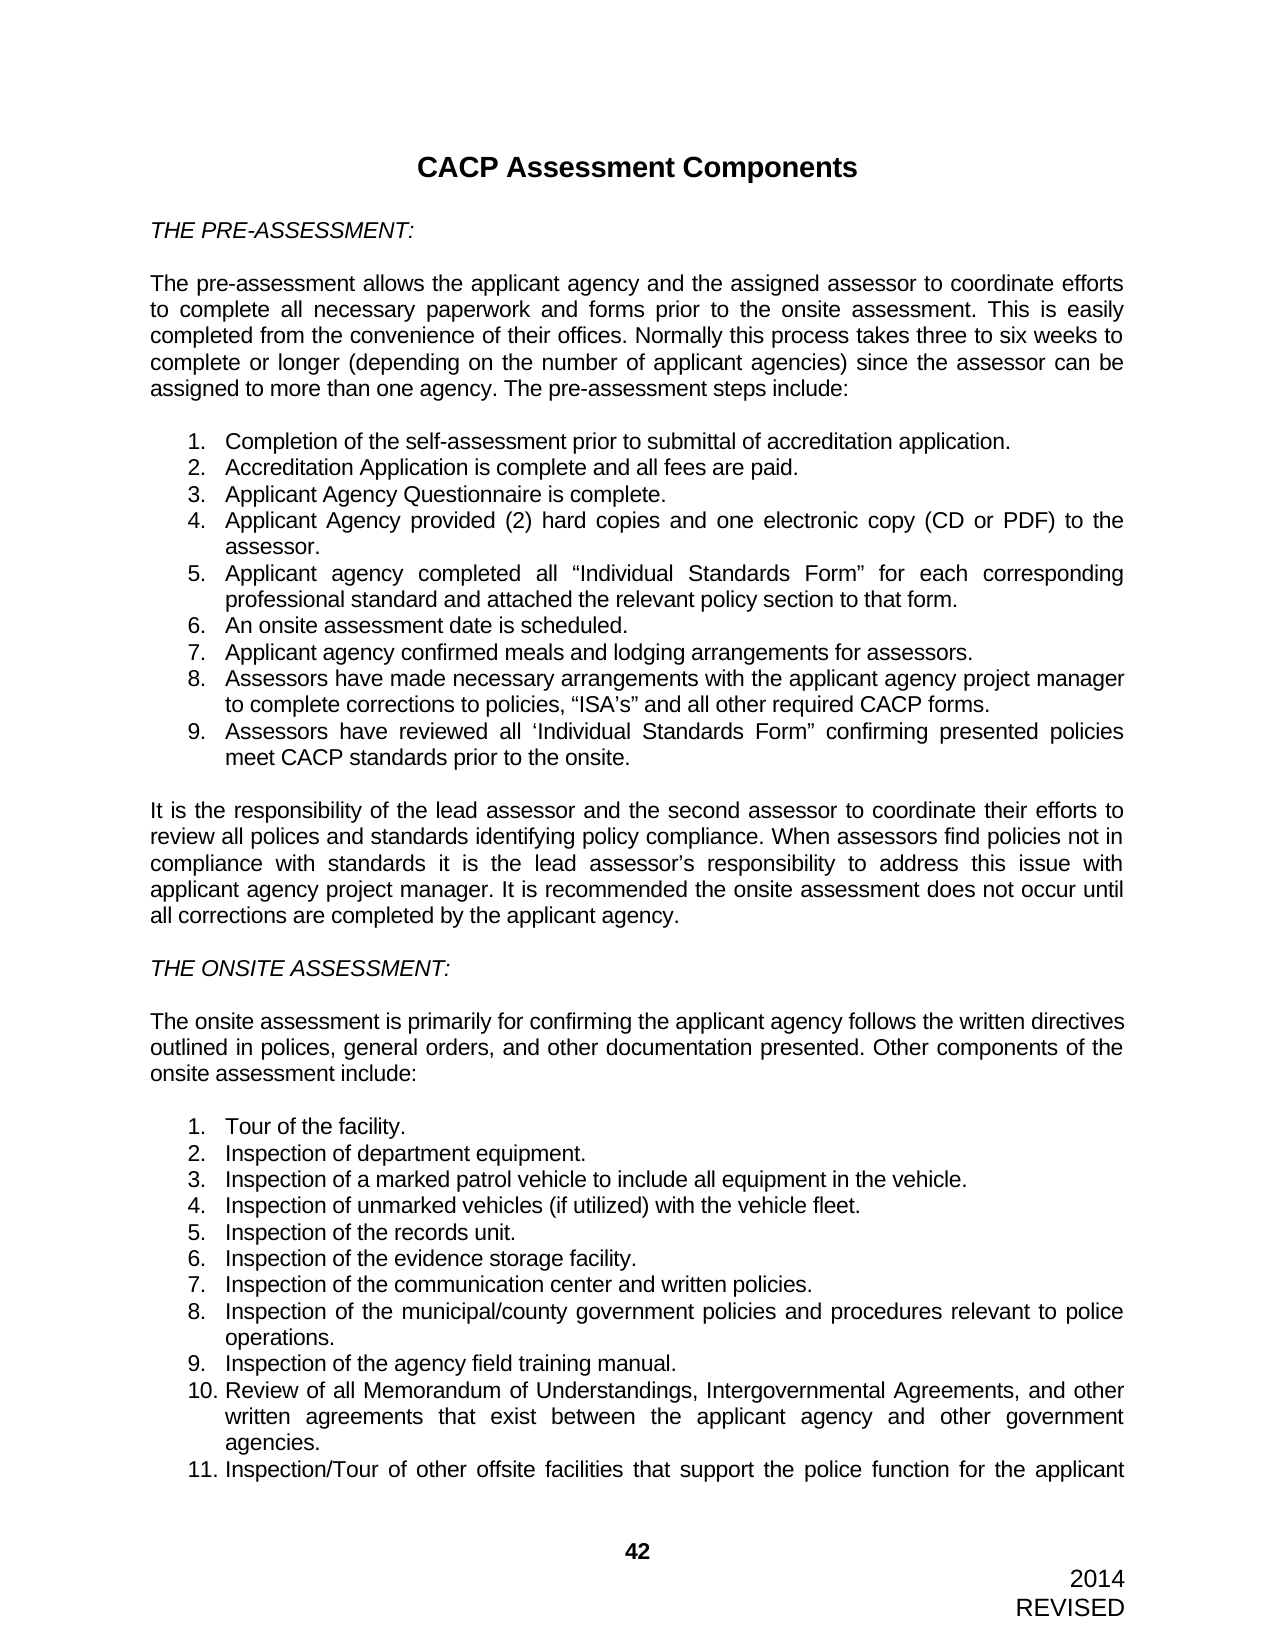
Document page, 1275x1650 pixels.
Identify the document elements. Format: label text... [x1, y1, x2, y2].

list Tour of the facility. [187, 1113, 1125, 1139]
list Assessors have made necessary arrangements with the applicant agency project manager to complete corrections to policies, “ISA’s” and all other required CACP forms. [187, 665, 1125, 718]
list Inspection of the municipal/county government policies and procedures relevant to police operations. [187, 1298, 1125, 1350]
text It is the responsibility of the lead assessor and the second assessor to coordinate their efforts to review all polices and standards identifying policy compliance. When assessors find policies not in compliance with standards it is the lead assessor’s responsibility to address this issue with applicant agency project manager. It is recommended the onsite assessment does not occur until all corrections are completed by the applicant agency. [150, 797, 1125, 929]
text THE ONSITE ASSESSMENT: [150, 955, 1125, 981]
list Assessors have reviewed all ‘Individual Standards Form” confirming presented policies meet CACP standards prior to the onsite. [187, 718, 1125, 771]
list Accreditation Application is complete and all fees are paid. [187, 454, 1125, 481]
list Inspection of department equipment. [187, 1139, 1125, 1166]
list Inspection of the communication center and written policies. [187, 1271, 1125, 1298]
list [187, 1456, 1125, 1482]
text THE PRE-ASSESSMENT: [150, 217, 1125, 243]
list Inspection of the records unit. [187, 1218, 1125, 1245]
list Review of all Memorandum of Understandings, Intergovernmental Agreements, and other written agreements that exist between the applicant agency and other government agencies. [187, 1377, 1125, 1456]
list Applicant agency confirmed meals and lodging arrangements for assessors. [187, 639, 1125, 665]
list Inspection of unmarked vehicles (if utilized) with the vehicle fleet. [187, 1192, 1125, 1218]
list An onsite assessment date is scheduled. [187, 612, 1125, 639]
text The onsite assessment is primarily for confirming the applicant agency follows the written directives outlined in polices, general orders, and other documentation presented. Other components of the onsite assessment include: [150, 1008, 1125, 1087]
list Completion of the self-assessment prior to submittal of accreditation application. [187, 428, 1125, 454]
list Inspection of the agency field training manual. [187, 1350, 1125, 1377]
text CACP Assessment Components [150, 150, 1125, 183]
list Applicant Agency Questionnaire is complete. [187, 481, 1125, 507]
list Applicant agency completed all “Individual Standards Form” for each corresponding professional standard and attached the relevant policy section to that form. [187, 560, 1125, 612]
list Applicant Agency provided (2) hard copies and one electronic copy (CD or PDF) to the assessor. [187, 507, 1125, 560]
text The pre-assessment allows the applicant agency and the assigned assessor to coordinate efforts to complete all necessary paperwork and forms prior to the onsite assessment. This is easily completed from the convenience of their offices. Normally this process takes three to six weeks to complete or longer (depending on the number of applicant agencies) since the assessor can be assigned to more than one agency. The pre-assessment steps include: [150, 270, 1125, 402]
list Inspection of the evidence storage facility. [187, 1245, 1125, 1271]
list Inspection of a marked patrol vehicle to include all equipment in the vehicle. [187, 1166, 1125, 1192]
